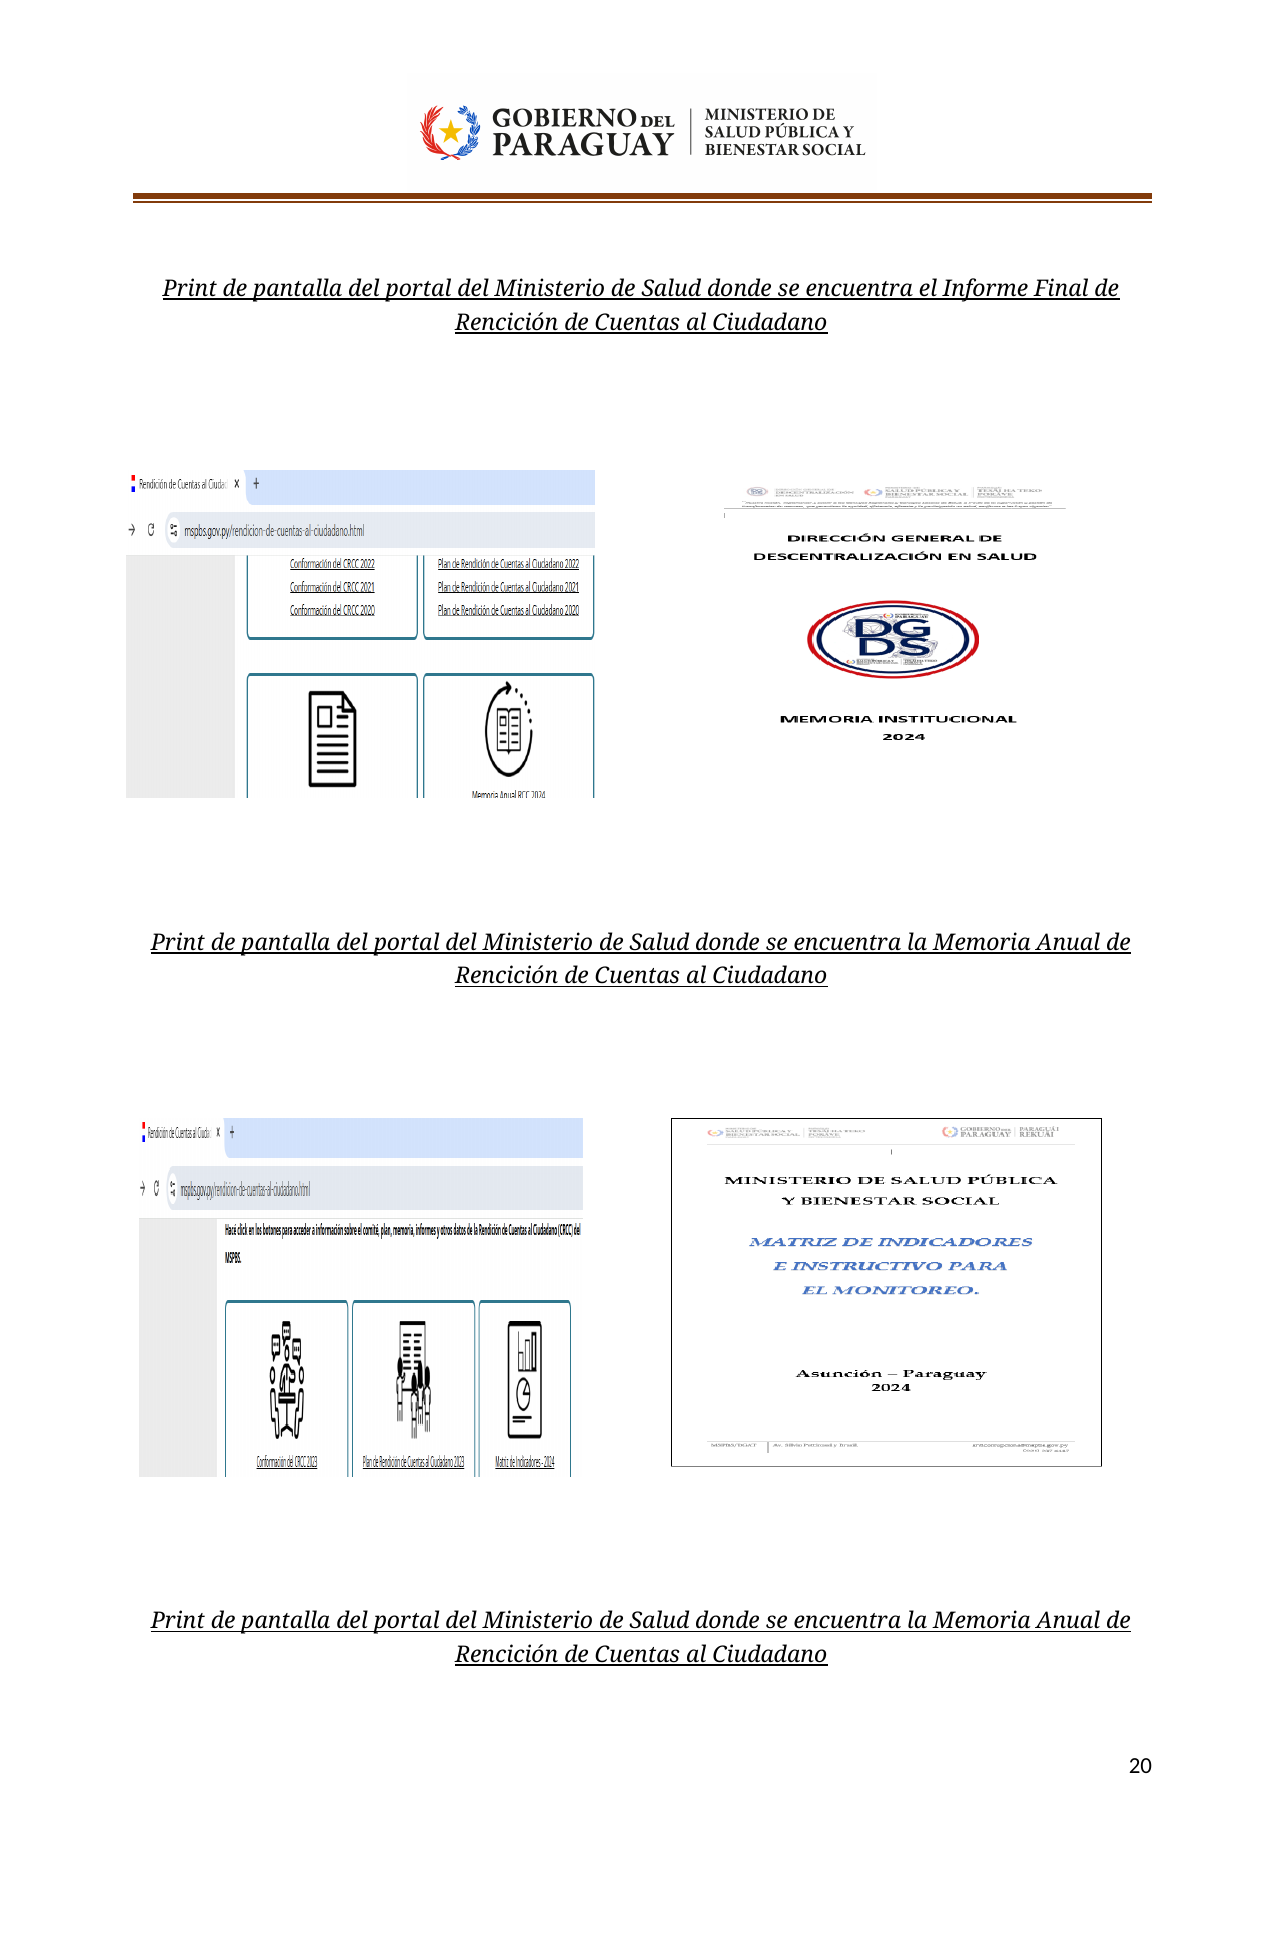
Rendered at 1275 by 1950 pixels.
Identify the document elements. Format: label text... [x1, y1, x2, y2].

picture [661, 470, 1125, 792]
picture [126, 470, 595, 798]
picture [660, 1112, 1111, 1472]
text Print de pantalla del portal del Ministerio de Salud donde se encuentra la Memoria Anual de Rencición de Cuentas al Ciudadano [133, 1604, 1152, 1669]
text Print de pantalla del portal del Ministerio de Salud donde se encuentra el Informe Final de Rencición de Cuentas al Ciudadano [133, 272, 1152, 337]
text Print de pantalla del portal del Ministerio de Salud donde se encuentra la Memoria Anual de Rencición de Cuentas al Ciudadano [133, 926, 1152, 991]
picture [407, 73, 878, 192]
picture [139, 1118, 583, 1477]
